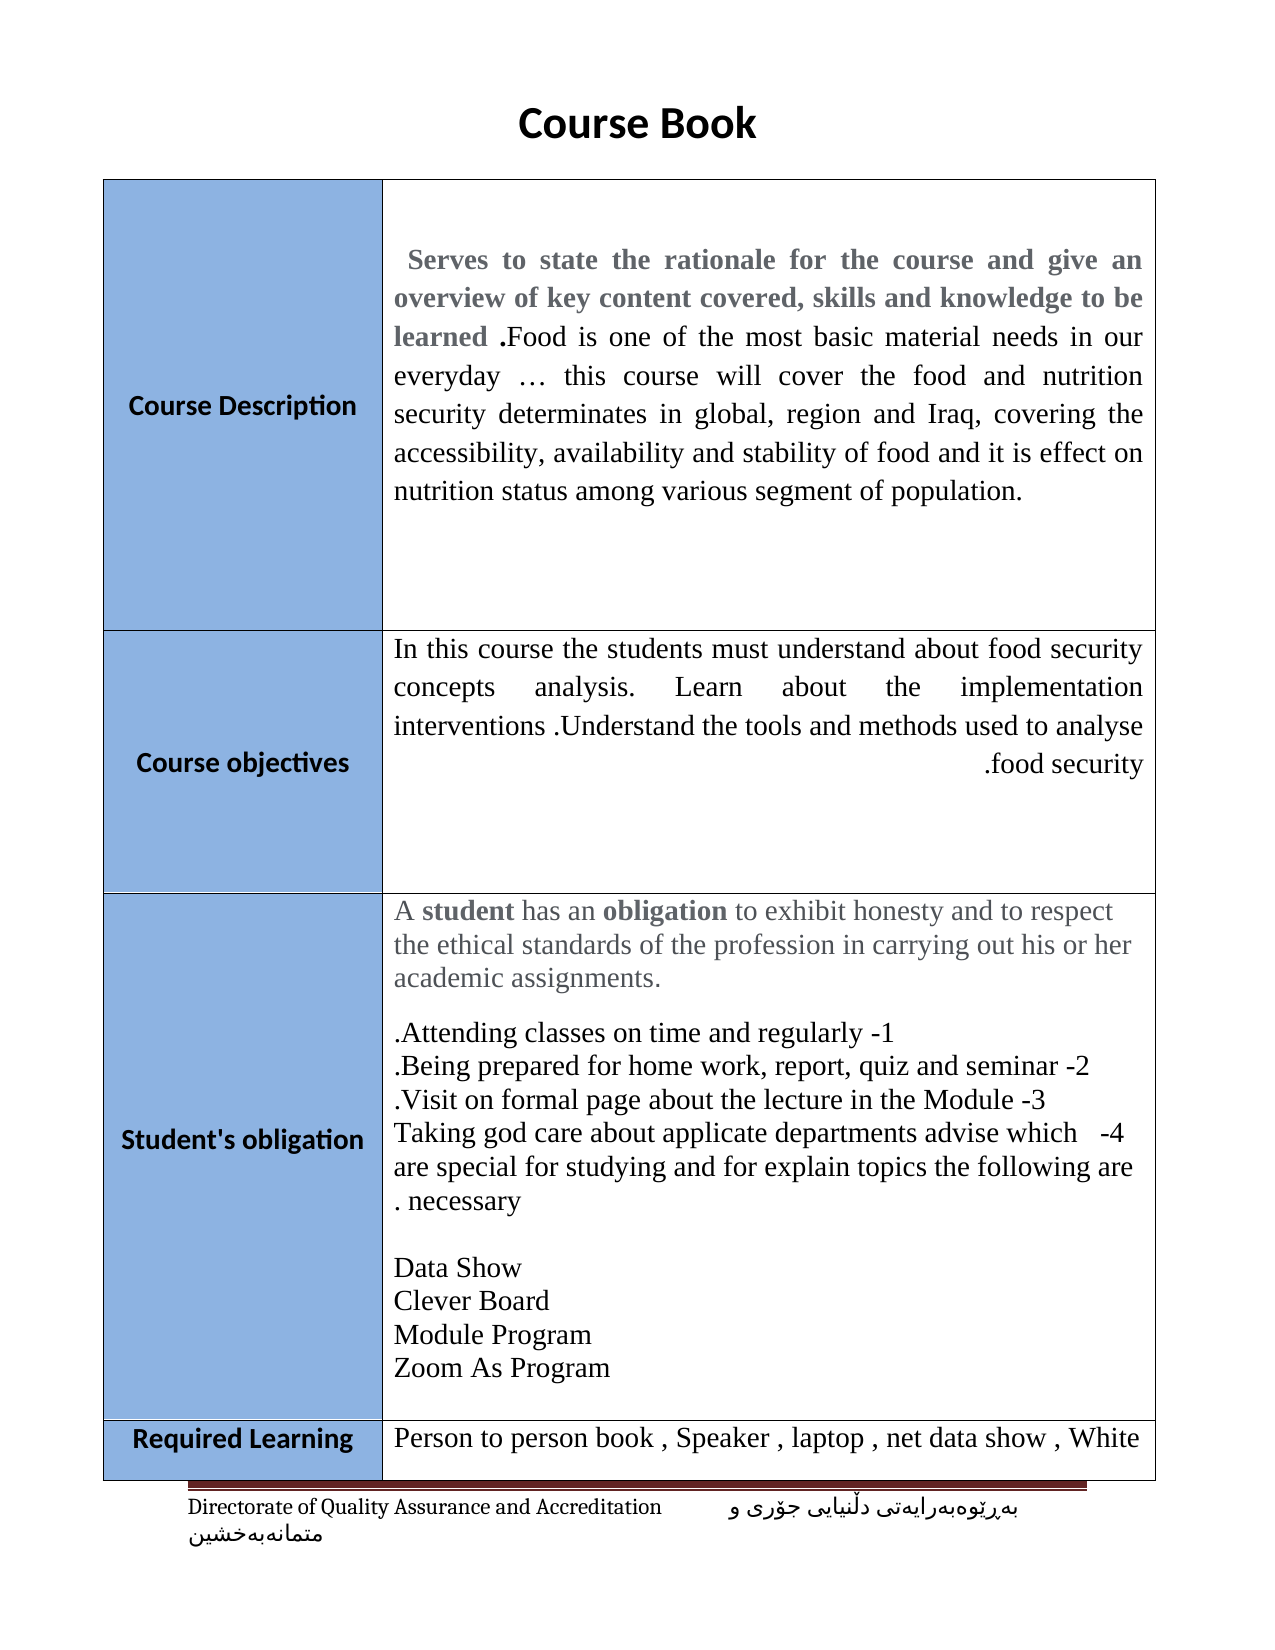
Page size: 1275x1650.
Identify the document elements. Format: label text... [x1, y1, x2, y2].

table_cell In this course the students must understand about food security concepts analysis. Learn about the implementation interventions .Understand the tools and methods used to analyse food security. [383, 631, 1155, 892]
table_cell Student's obligation [104, 894, 382, 1419]
table_header Serves to state the rationale for the course and give an overview of key content covered, skills and knowledge to be learned .Food is one of the most basic material needs in our everyday … this course will cover the food and nutrition security determinates in global, region and Iraq, covering the accessibility, availability and stability of food and it is effect on nutrition status among various segment of population. [383, 180, 1155, 630]
table_header Course Description [104, 180, 382, 630]
table_cell A student has an obligation to exhibit honesty and to respect the ethical standards of the profession in carrying out his or her academic assignments. 1- Attending classes on time and regularly. 2- Being prepared for home work, report, quiz and seminar. 3- Visit on formal page about the lecture in the Module. 4- Taking god care about applicate departments advise which are special for studying and for explain topics the following are necessary . Data Show Clever Board Module Program Zoom As Program [383, 894, 1155, 1419]
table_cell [104, 1421, 382, 1480]
text Course Book [187, 94, 1087, 150]
table_cell Course objectives [104, 631, 382, 892]
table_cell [383, 1421, 1155, 1480]
